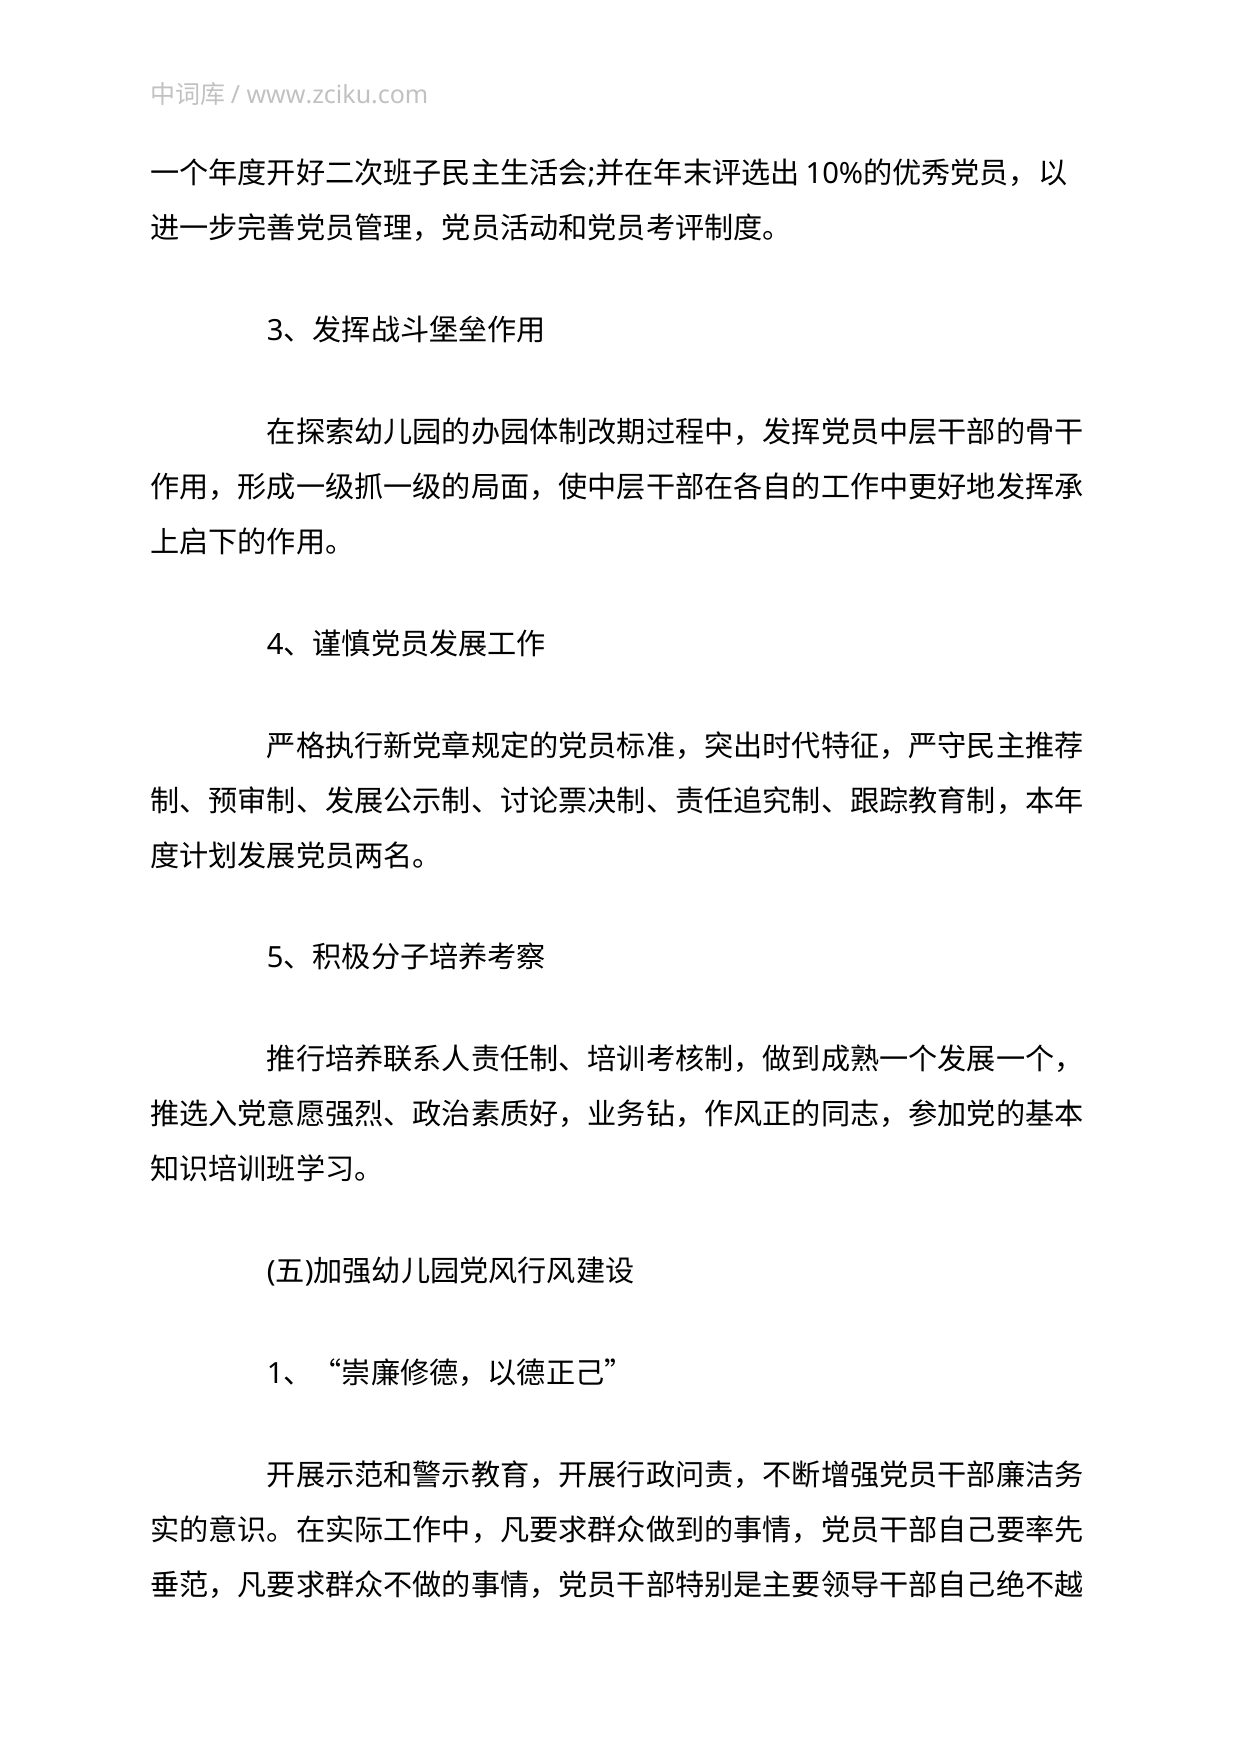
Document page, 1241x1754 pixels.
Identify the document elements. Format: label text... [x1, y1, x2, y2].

text (五)加强幼儿园党风行风建设 [150, 1247, 1090, 1290]
text 1、“崇廉修德，以德正己” [150, 1349, 1090, 1392]
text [150, 1451, 1090, 1603]
text 3、发挥战斗堡垒作用 [150, 307, 1090, 349]
text 推行培养联系人责任制、培训考核制，做到成熟一个发展一个，推选入党意愿强烈、政治素质好，业务钻，作风正的同志，参加党的基本知识培训班学习。 [150, 1036, 1090, 1188]
text 4、谨慎党员发展工作 [150, 620, 1090, 663]
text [150, 150, 1090, 247]
text 严格执行新党章规定的党员标准，突出时代特征，严守民主推荐制、预审制、发展公示制、讨论票决制、责任追究制、跟踪教育制，本年度计划发展党员两名。 [150, 722, 1090, 874]
text 5、积极分子培养考察 [150, 934, 1090, 976]
text 在探索幼儿园的办园体制改期过程中，发挥党员中层干部的骨干作用，形成一级抓一级的局面，使中层干部在各自的工作中更好地发挥承上启下的作用。 [150, 409, 1090, 561]
